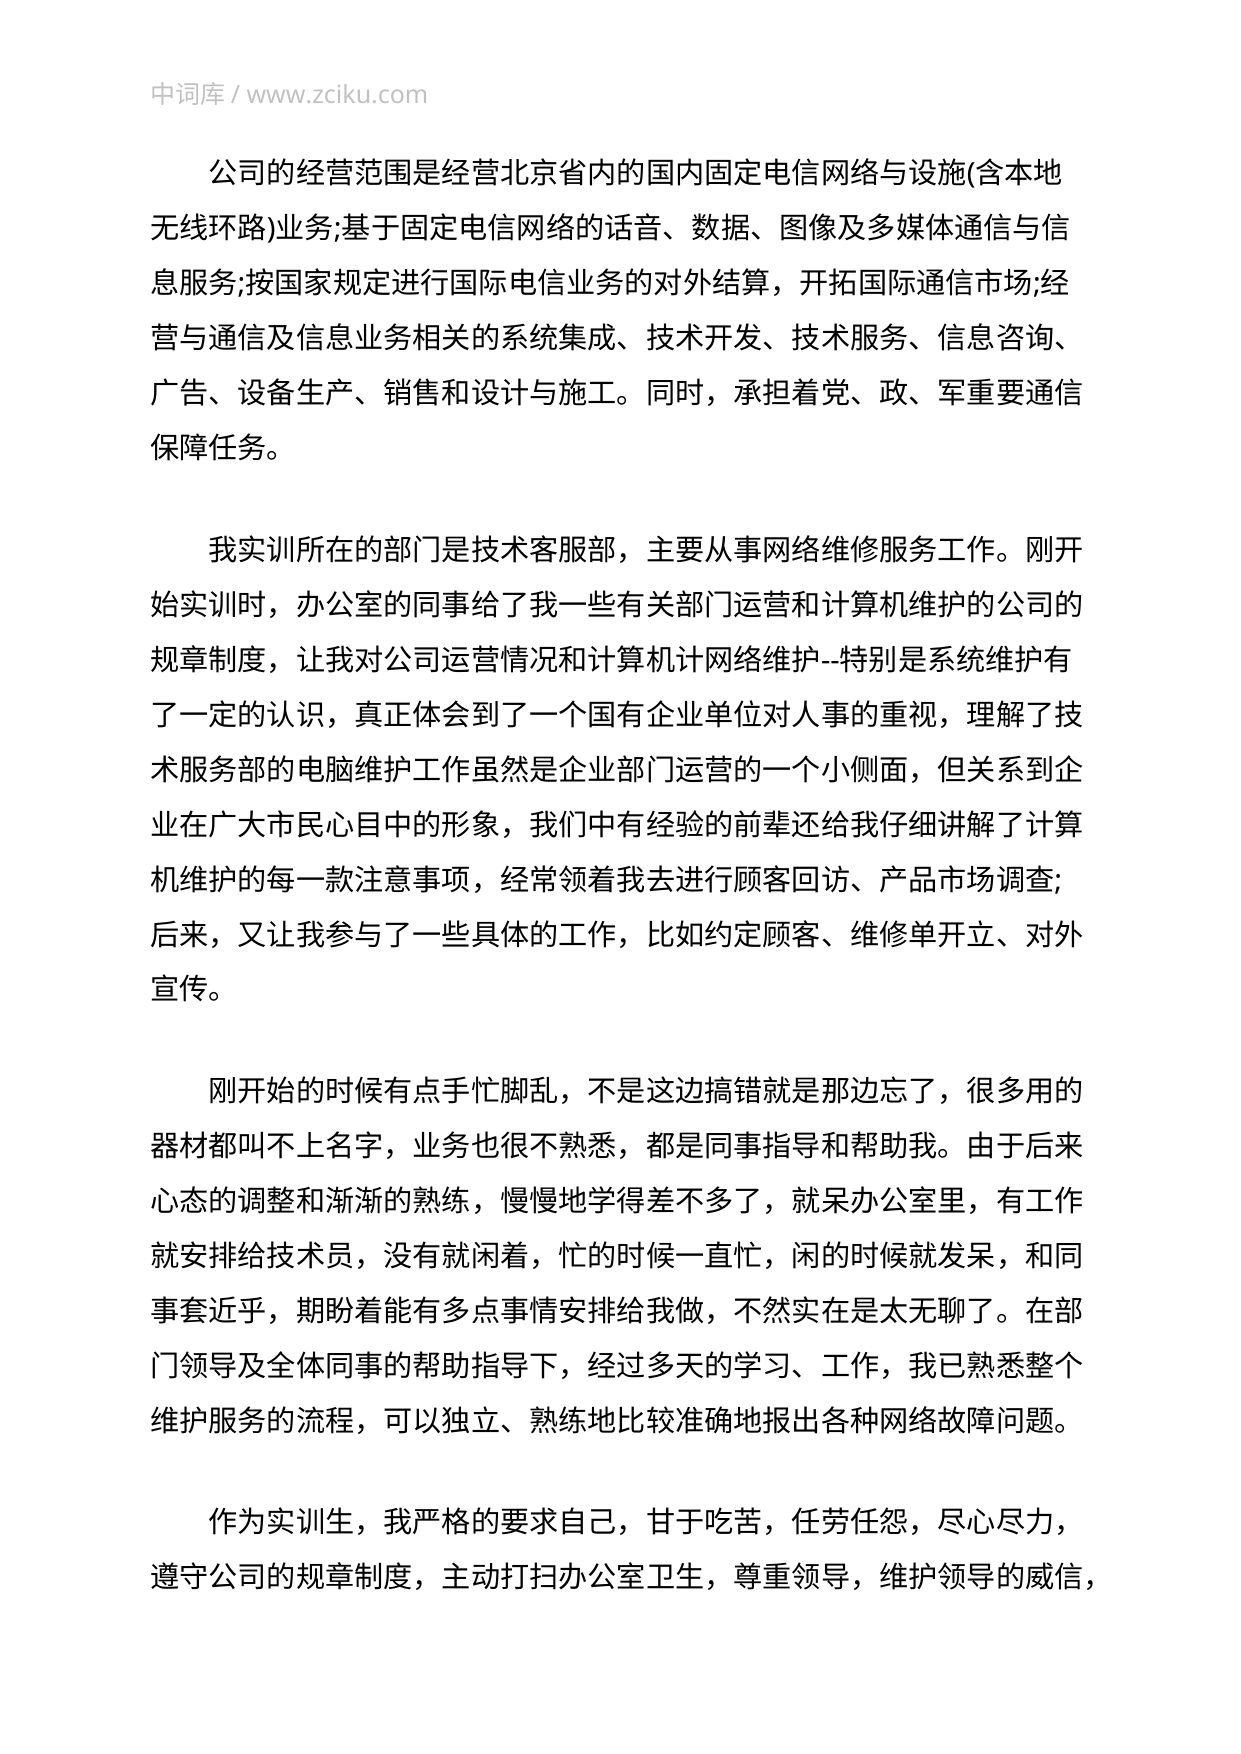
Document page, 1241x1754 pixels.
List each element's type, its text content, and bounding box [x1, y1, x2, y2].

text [150, 1499, 1090, 1596]
text 我实训所在的部门是技术客服部，主要从事网络维修服务工作。刚开始实训时，办公室的同事给了我一些有关部门运营和计算机维护的公司的规章制度，让我对公司运营情况和计算机计网络维护--特别是系统维护有了一定的认识，真正体会到了一个国有企业单位对人事的重视，理解了技术服务部的电脑维护工作虽然是企业部门运营的一个小侧面，但关系到企业在广大市民心目中的形象，我们中有经验的前辈还给我仔细讲解了计算机维护的每一款注意事项，经常领着我去进行顾客回访、产品市场调查;后来，又让我参与了一些具体的工作，比如约定顾客、维修单开立、对外宣传。 [150, 527, 1090, 1008]
text 刚开始的时候有点手忙脚乱，不是这边搞错就是那边忘了，很多用的器材都叫不上名字，业务也很不熟悉，都是同事指导和帮助我。由于后来心态的调整和渐渐的熟练，慢慢地学得差不多了，就呆办公室里，有工作就安排给技术员，没有就闲着，忙的时候一直忙，闲的时候就发呆，和同事套近乎，期盼着能有多点事情安排给我做，不然实在是太无聊了。在部门领导及全体同事的帮助指导下，经过多天的学习、工作，我已熟悉整个维护服务的流程，可以独立、熟练地比较准确地报出各种网络故障问题。 [150, 1068, 1090, 1439]
text 公司的经营范围是经营北京省内的国内固定电信网络与设施(含本地无线环路)业务;基于固定电信网络的话音、数据、图像及多媒体通信与信息服务;按国家规定进行国际电信业务的对外结算，开拓国际通信市场;经营与通信及信息业务相关的系统集成、技术开发、技术服务、信息咨询、广告、设备生产、销售和设计与施工。同时，承担着党、政、军重要通信保障任务。 [150, 150, 1090, 467]
